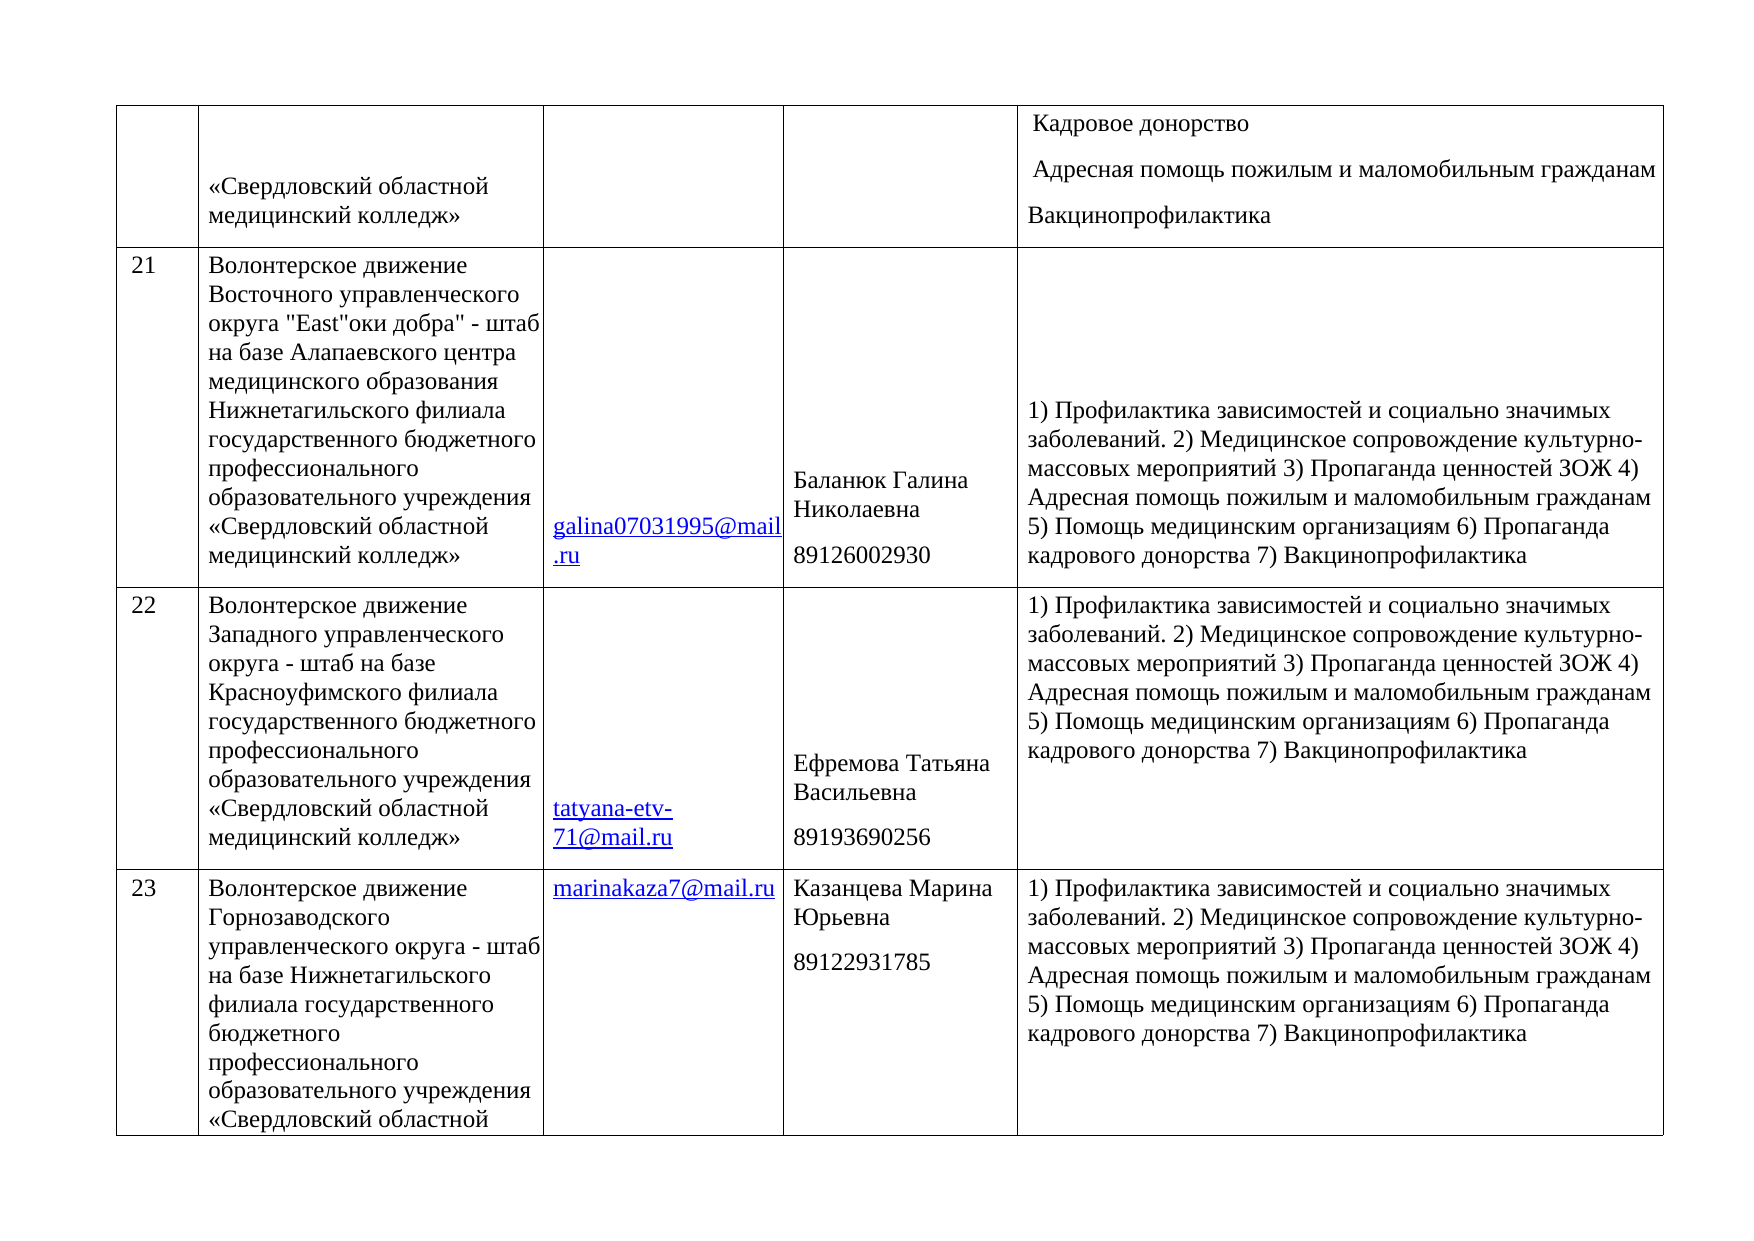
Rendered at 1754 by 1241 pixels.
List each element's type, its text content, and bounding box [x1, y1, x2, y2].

table_cell Волонтерское движение Западного управленческого округа - штаб на базе Красноуфимского филиала государственного бюджетного профессионального образовательного учреждения «Свердловский областной медицинский колледж» [199, 588, 543, 869]
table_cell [544, 106, 783, 247]
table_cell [1018, 106, 1663, 247]
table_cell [1018, 870, 1663, 1135]
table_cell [199, 106, 543, 247]
table_cell Волонтерское движение Восточного управленческого округа "East"оки добра" - штаб на базе Алапаевского центра медицинского образования Нижнетагильского филиала государственного бюджетного профессионального образовательного учреждения «Свердловский областной медицинский колледж» [199, 248, 543, 587]
table_cell 23 [117, 870, 198, 1135]
table_cell Ефремова Татьяна Васильевна 89193690256 [784, 588, 1017, 869]
table_cell Баланюк Галина Николаевна 89126002930 [784, 248, 1017, 587]
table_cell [784, 870, 1017, 1135]
table_cell marinakaza7@mail.ru [544, 870, 783, 1135]
table_cell tatyana-etv-71@mail.ru [544, 588, 783, 869]
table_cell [199, 870, 543, 1135]
table_cell [117, 106, 198, 247]
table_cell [784, 106, 1017, 247]
table_cell 22 [117, 588, 198, 869]
table_cell galina07031995@mail.ru [544, 248, 783, 587]
table_cell 21 [117, 248, 198, 587]
